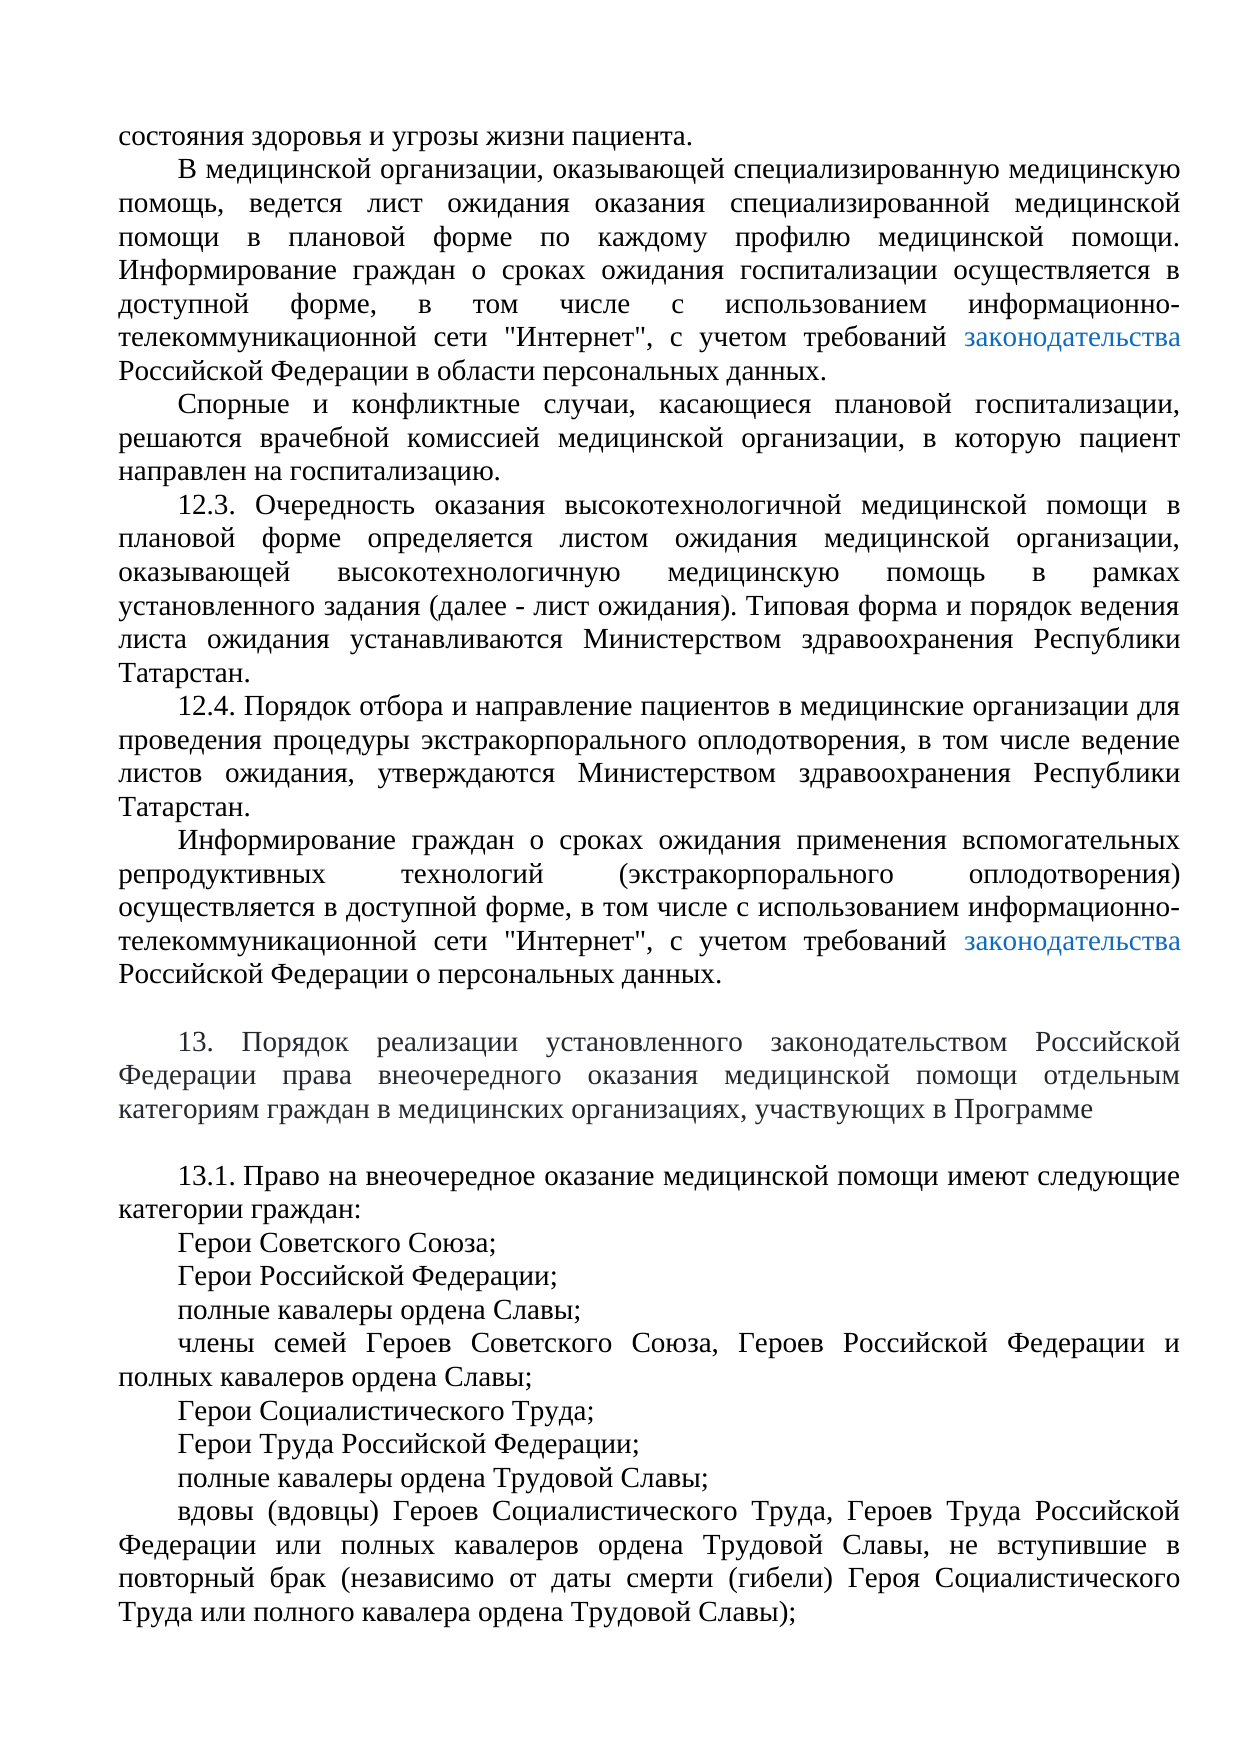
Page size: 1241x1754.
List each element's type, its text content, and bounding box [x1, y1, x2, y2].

text Информирование граждан о сроках ожидания применения вспомогательных репродуктивных технологий (экстракорпорального оплодотворения) осуществляется в доступной форме, в том числе с использованием информационно-телекоммуникационной сети "Интернет", с учетом требований законодательства Российской Федерации о персональных данных. [118, 822, 1181, 990]
text вдовы (вдовцы) Героев Социалистического Труда, Героев Труда Российской Федерации или полных кавалеров ордена Трудовой Славы, не вступившие в повторный брак (независимо от даты смерти (гибели) Героя Социалистического Труда или полного кавалера ордена Трудовой Славы); [118, 1493, 1181, 1627]
text 13.1. Право на внеочередное оказание медицинской помощи имеют следующие категории граждан: [118, 1158, 1181, 1225]
text В медицинской организации, оказывающей специализированную медицинскую помощь, ведется лист ожидания оказания специализированной медицинской помощи в плановой форме по каждому профилю медицинской помощи. Информирование граждан о сроках ожидания госпитализации осуществляется в доступной форме, в том числе с использованием информационно-телекоммуникационной сети "Интернет", с учетом требований законодательства Российской Федерации в области персональных данных. [118, 152, 1181, 386]
text 12.3. Очередность оказания высокотехнологичной медицинской помощи в плановой форме определяется листом ожидания медицинской организации, оказывающей высокотехнологичную медицинскую помощь в рамках установленного задания (далее - лист ожидания). Типовая форма и порядок ведения листа ожидания устанавливаются Министерством здравоохранения Республики Татарстан. [118, 487, 1181, 688]
text Герои Российской Федерации; [118, 1258, 1181, 1292]
text Герои Советского Союза; [118, 1225, 1181, 1258]
text Герои Социалистического Труда; [118, 1393, 1181, 1426]
text 12.4. Порядок отбора и направление пациентов в медицинские организации для проведения процедуры экстракорпорального оплодотворения, в том числе ведение листов ожидания, утверждаются Министерством здравоохранения Республики Татарстан. [118, 688, 1181, 822]
text полные кавалеры ордена Трудовой Славы; [118, 1460, 1181, 1493]
text Спорные и конфликтные случаи, касающиеся плановой госпитализации, решаются врачебной комиссией медицинской организации, в которую пациент направлен на госпитализацию. [118, 386, 1181, 487]
text члены семей Героев Советского Союза, Героев Российской Федерации и полных кавалеров ордена Славы; [118, 1326, 1181, 1393]
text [118, 118, 1181, 152]
text Герои Труда Российской Федерации; [118, 1426, 1181, 1460]
text полные кавалеры ордена Славы; [118, 1292, 1181, 1326]
text 13. Порядок реализации установленного законодательством Российской Федерации права внеочередного оказания медицинской помощи отдельным категориям граждан в медицинских организациях, участвующих в Программе [118, 1024, 1181, 1124]
